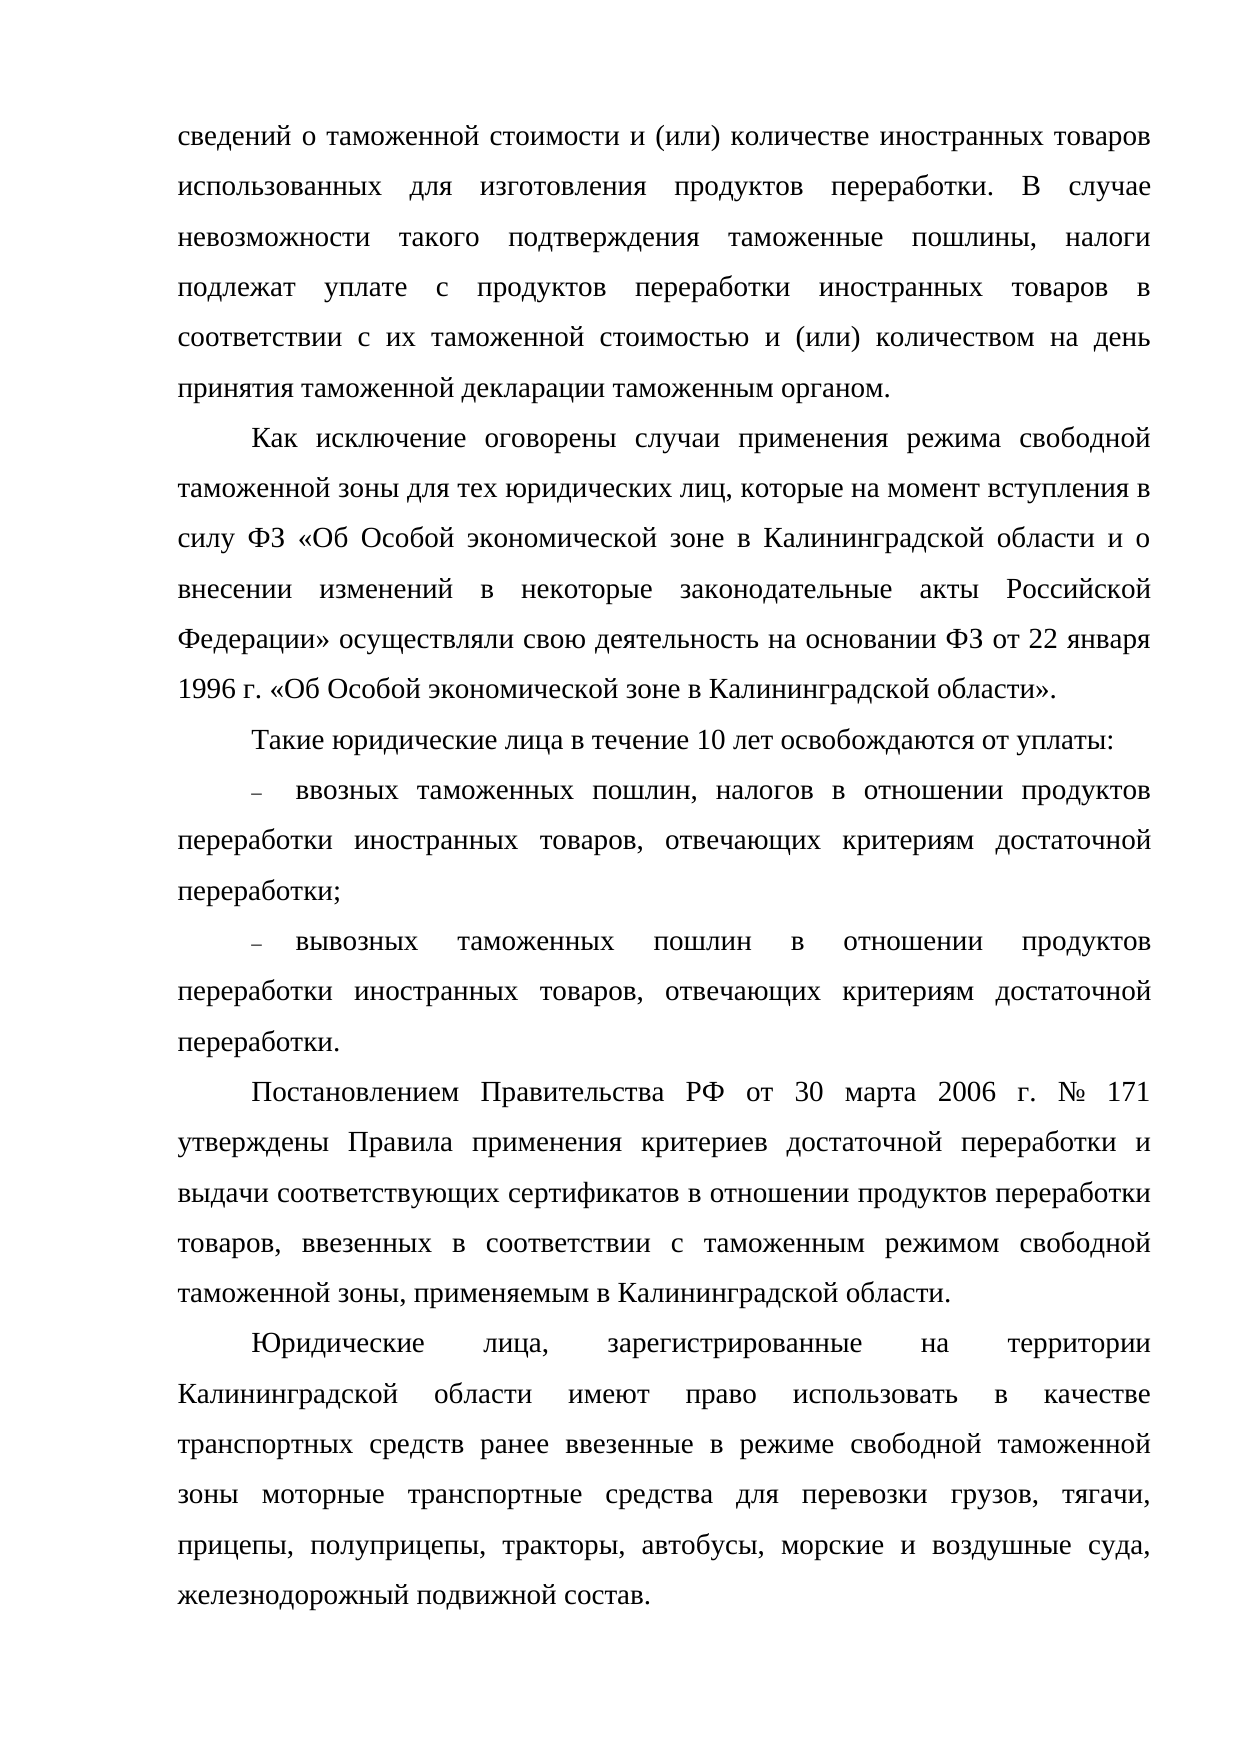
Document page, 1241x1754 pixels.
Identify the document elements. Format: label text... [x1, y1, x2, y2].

text Как исключение оговорены случаи применения режима свободной таможенной зоны для тех юридических лиц, которые на момент вступления в силу ФЗ «Об Особой экономической зоне в Калининградской области и о внесении изменений в некоторые законодательные акты Российской Федерации» осуществляли свою деятельность на основании ФЗ от 22 января 1996 г. «Об Особой экономической зоне в Калининградской области». [177, 420, 1152, 705]
list вывозных таможенных пошлин в отношении продуктов переработки иностранных товаров, отвечающих критериям достаточной переработки. [177, 923, 1152, 1057]
text Постановлением Правительства РФ от 30 марта 2006 г. № 171 утверждены Правила применения критериев достаточной переработки и выдачи соответствующих сертификатов в отношении продуктов переработки товаров, ввезенных в соответствии с таможенным режимом свободной таможенной зоны, применяемым в Калининградской области. [177, 1074, 1152, 1309]
text Юридические лица, зарегистрированные на территории Калининградской области имеют право использовать в качестве транспортных средств ранее ввезенные в режиме свободной таможенной зоны моторные транспортные средства для перевозки грузов, тягачи, прицепы, полуприцепы, тракторы, автобусы, морские и воздушные суда, железнодорожный подвижной состав. [177, 1326, 1152, 1611]
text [177, 118, 1152, 403]
list ввозных таможенных пошлин, налогов в отношении продуктов переработки иностранных товаров, отвечающих критериям достаточной переработки; [177, 772, 1152, 906]
text Такие юридические лица в течение 10 лет освобождаются от уплаты: [177, 722, 1152, 755]
